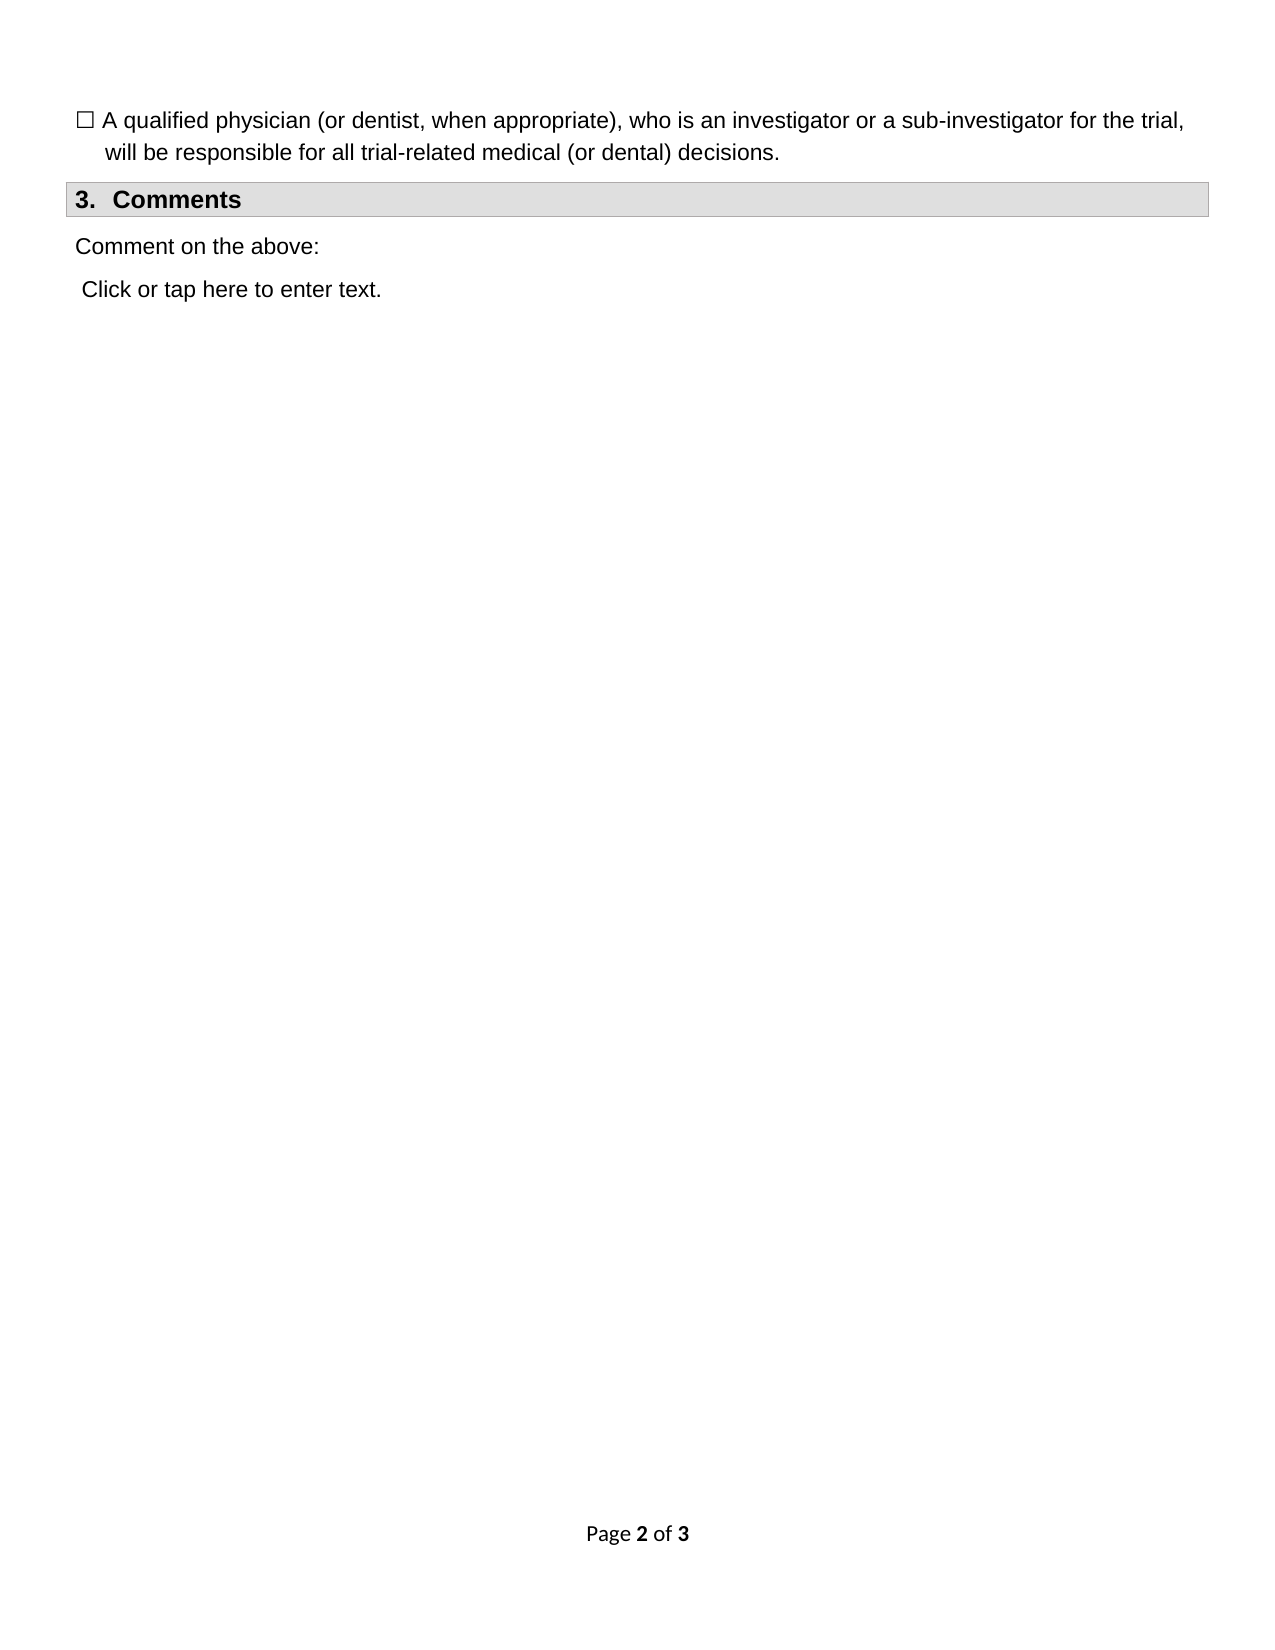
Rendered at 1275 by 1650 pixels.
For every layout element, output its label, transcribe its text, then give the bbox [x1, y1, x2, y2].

text A qualified physician (or dentist, when appropriate), who is an investigator or a sub-investigator for the trial, will be responsible for all trial-related medical (or dental) decisions. [75, 104, 1200, 165]
subtitle Comments [67, 183, 1208, 216]
text Comment on the above: [75, 233, 1200, 259]
